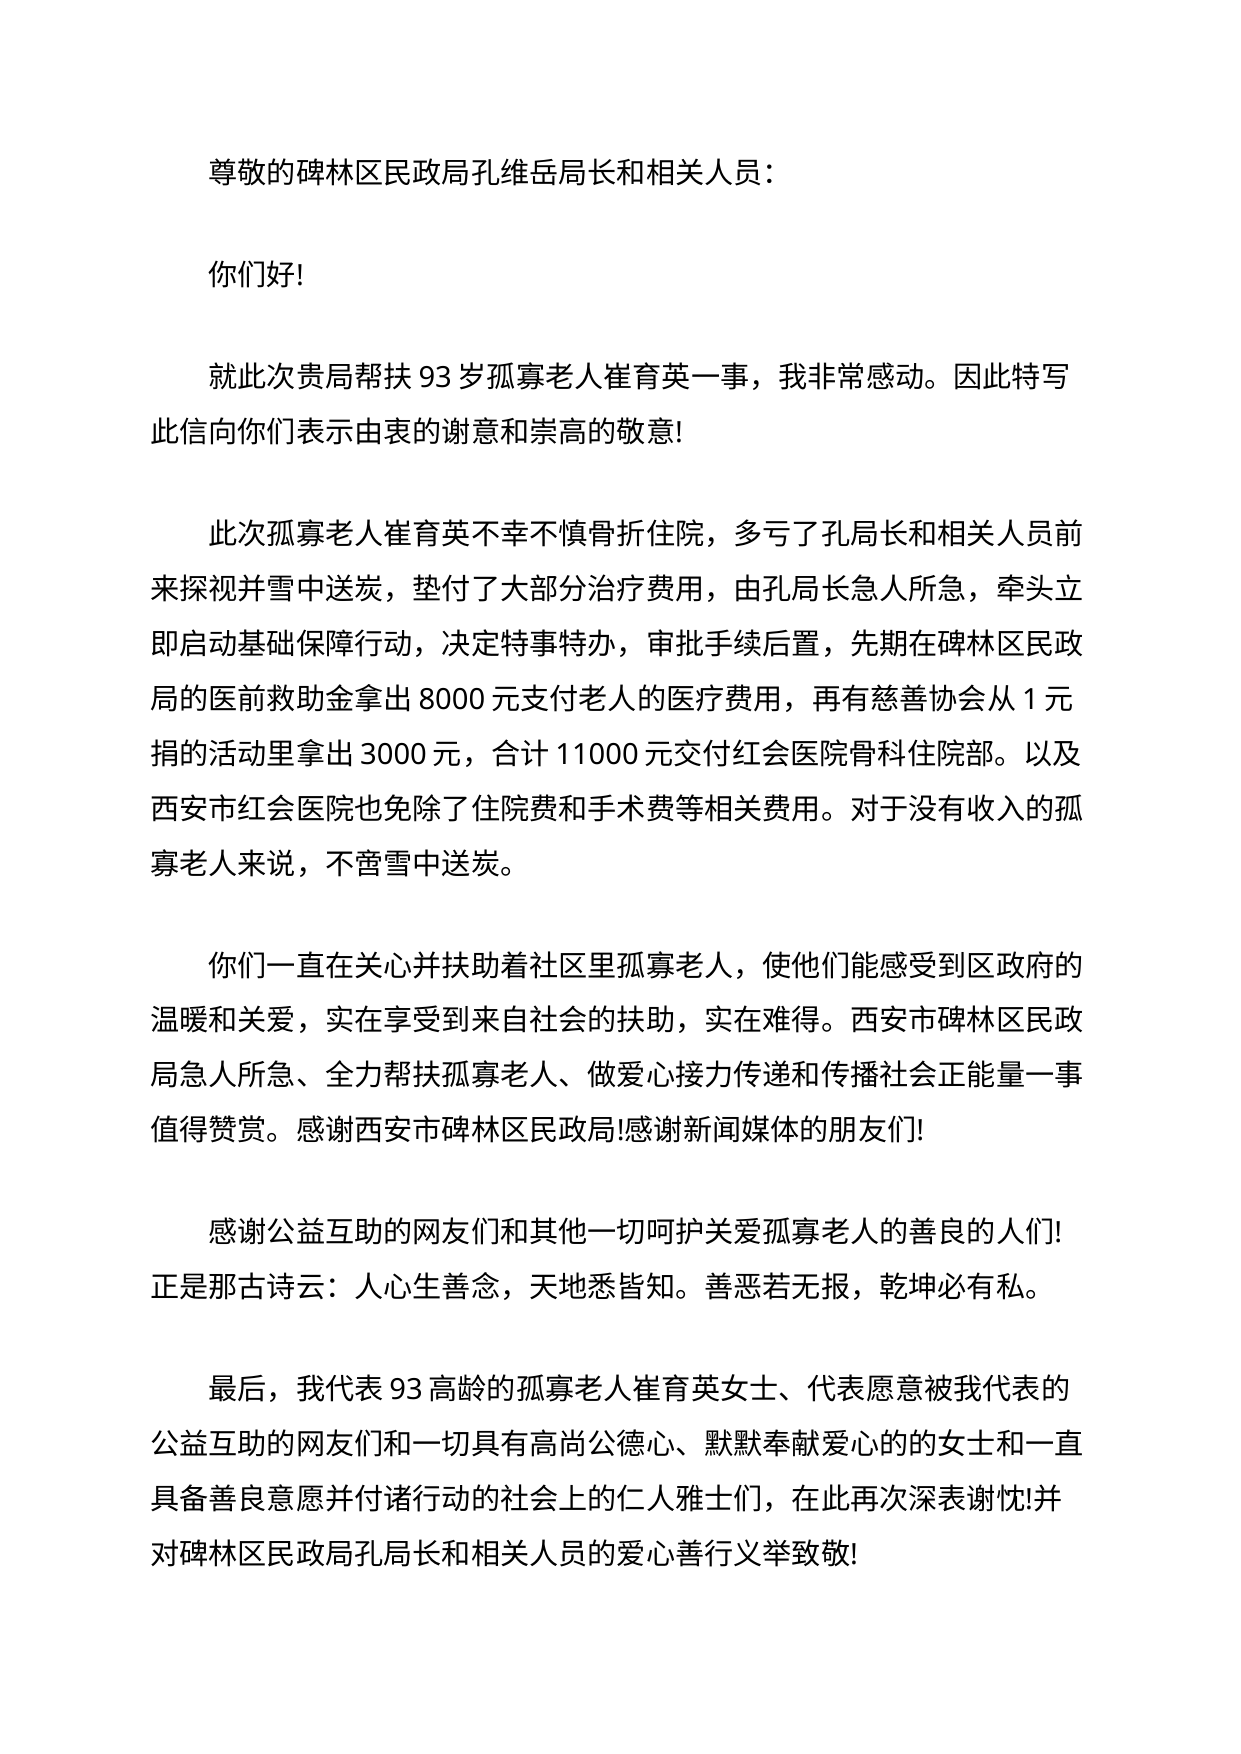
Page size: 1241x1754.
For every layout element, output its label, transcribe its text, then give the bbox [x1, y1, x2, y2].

text 就此次贵局帮扶93岁孤寡老人崔育英一事，我非常感动。因此特写此信向你们表示由衷的谢意和崇高的敬意! [150, 354, 1090, 451]
text 你们一直在关心并扶助着社区里孤寡老人，使他们能感受到区政府的温暖和关爱，实在享受到来自社会的扶助，实在难得。西安市碑林区民政局急人所急、全力帮扶孤寡老人、做爱心接力传递和传播社会正能量一事值得赞赏。感谢西安市碑林区民政局!感谢新闻媒体的朋友们! [150, 942, 1090, 1149]
text 感谢公益互助的网友们和其他一切呵护关爱孤寡老人的善良的人们!正是那古诗云：人心生善念，天地悉皆知。善恶若无报，乾坤必有私。 [150, 1209, 1090, 1306]
text 最后，我代表93高龄的孤寡老人崔育英女士、代表愿意被我代表的公益互助的网友们和一切具有高尚公德心、默默奉献爱心的的女士和一直具备善良意愿并付诸行动的社会上的仁人雅士们，在此再次深表谢忱!并对碑林区民政局孔局长和相关人员的爱心善行义举致敬! [150, 1366, 1090, 1573]
text 尊敬的碑林区民政局孔维岳局长和相关人员： [150, 150, 1090, 192]
text 你们好! [150, 252, 1090, 294]
text 此次孤寡老人崔育英不幸不慎骨折住院，多亏了孔局长和相关人员前来探视并雪中送炭，垫付了大部分治疗费用，由孔局长急人所急，牵头立即启动基础保障行动，决定特事特办，审批手续后置，先期在碑林区民政局的医前救助金拿出8000元支付老人的医疗费用，再有慈善协会从1元捐的活动里拿出3000元，合计11000元交付红会医院骨科住院部。以及西安市红会医院也免除了住院费和手术费等相关费用。对于没有收入的孤寡老人来说，不啻雪中送炭。 [150, 511, 1090, 883]
